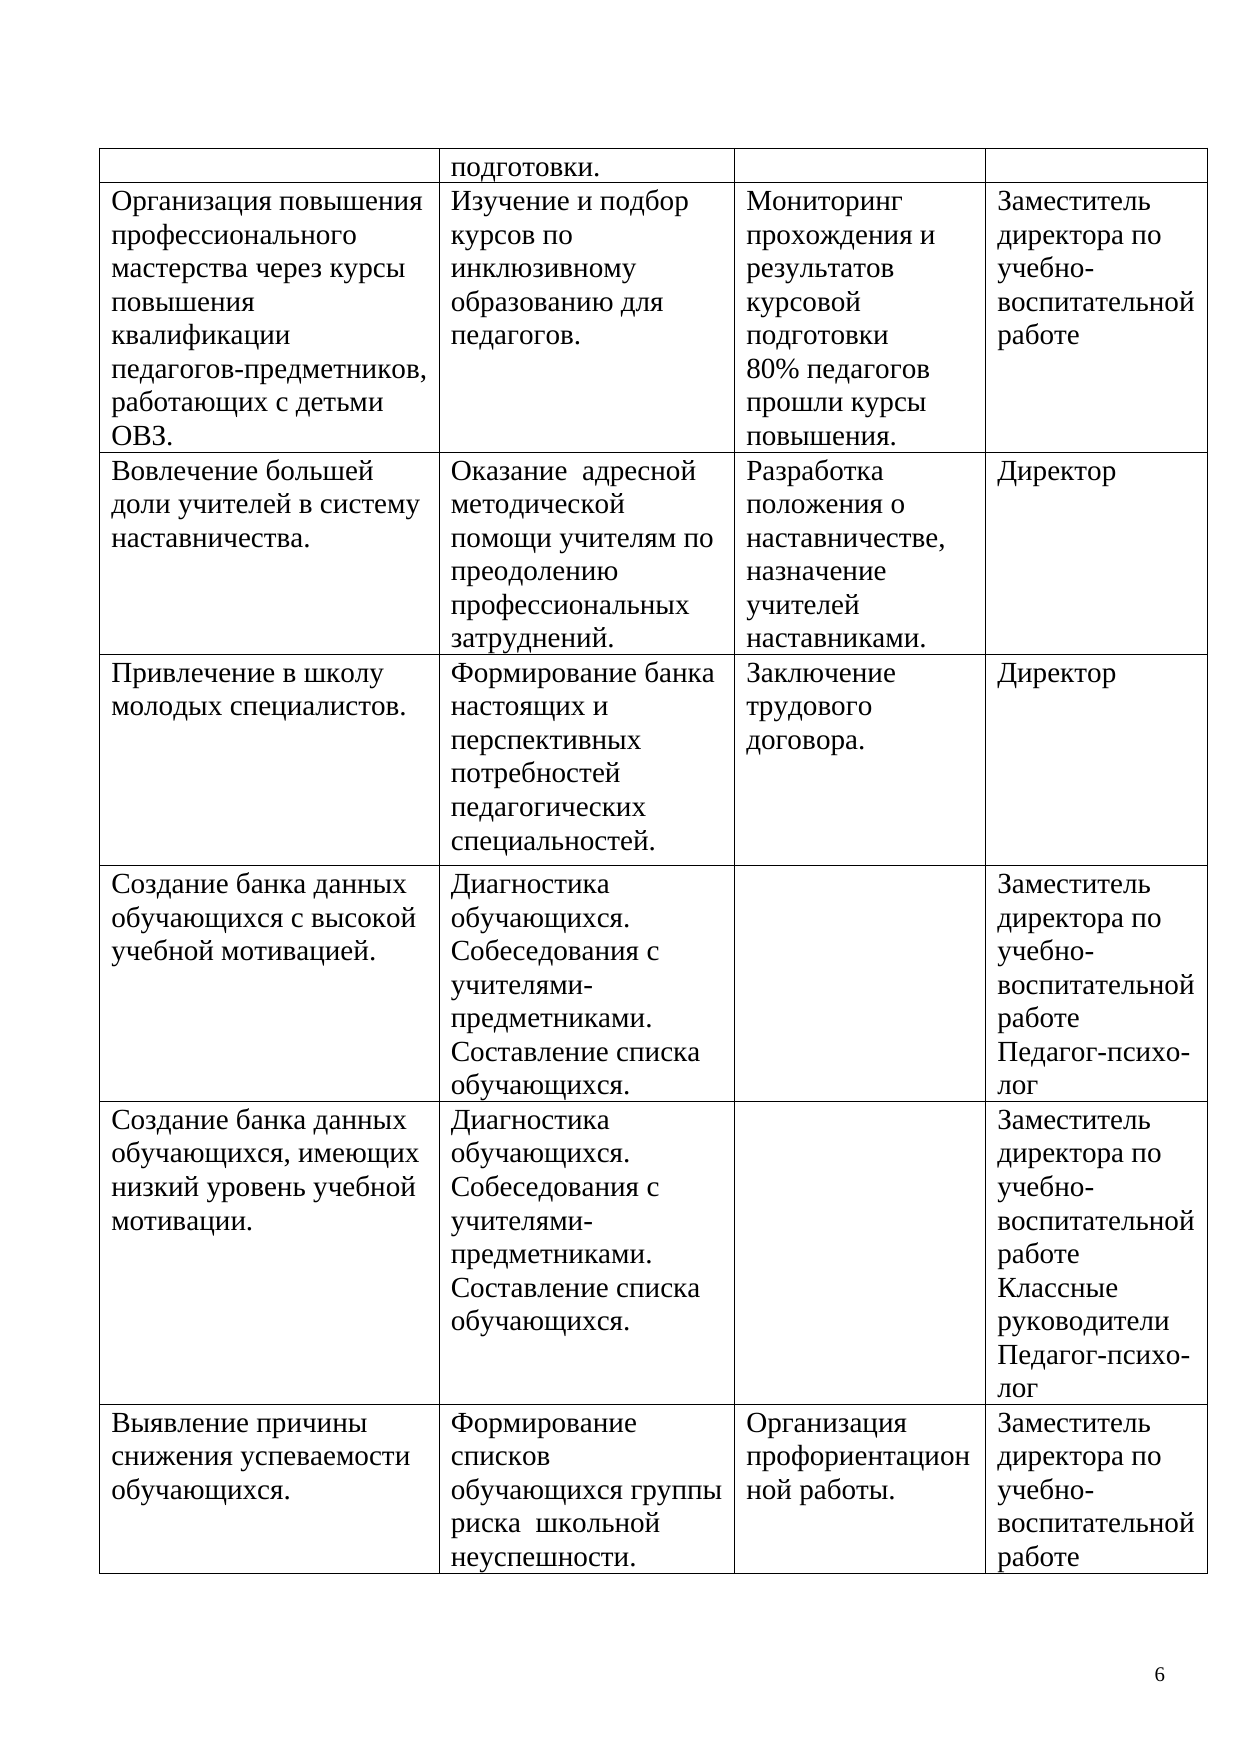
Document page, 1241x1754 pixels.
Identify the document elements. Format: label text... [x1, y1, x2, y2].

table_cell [986, 1405, 1207, 1573]
table_cell Заключение трудового договора. [735, 655, 985, 865]
table_cell Диагностика обучающихся. Собеседования с учителями- предметниками. Составление списка обучающихся. [440, 1102, 734, 1404]
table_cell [735, 149, 985, 182]
table_cell Привлечение в школу молодых специалистов. [100, 655, 439, 865]
table_cell Директор [986, 655, 1207, 865]
table_cell Организация повышения профессионального мастерства через курсы повышения квалификации педагогов-предметников, работающих с детьми ОВЗ. [100, 183, 439, 452]
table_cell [735, 1405, 985, 1573]
table_cell [735, 1102, 985, 1404]
table_cell Создание банка данных обучающихся, имеющих низкий уровень учебной мотивации. [100, 1102, 439, 1404]
table_cell Диагностика обучающихся. Собеседования с учителями- предметниками. Составление списка обучающихся. [440, 866, 734, 1101]
table_cell Формирование банка настоящих и перспективных потребностей педагогических специальностей. [440, 655, 734, 865]
table_cell [735, 866, 985, 1101]
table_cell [440, 1405, 734, 1573]
table_cell Вовлечение большей доли учителей в систему наставничества. [100, 453, 439, 654]
table_cell Оказание адресной методической помощи учителям по преодолению профессиональных затруднений. [440, 453, 734, 654]
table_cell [986, 149, 1207, 182]
table_cell Директор [986, 453, 1207, 654]
table_cell Заместитель директора по учебно- воспитательной работе Классные руководители Педагог-психо-лог [986, 1102, 1207, 1404]
table_cell Создание банка данных обучающихся с высокой учебной мотивацией. [100, 866, 439, 1101]
table_cell Разработка положения о наставничестве, назначение учителей наставниками. [735, 453, 985, 654]
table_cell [100, 1405, 439, 1573]
table_cell Заместитель директора по учебно- воспитательной работе Педагог-психо-лог [986, 866, 1207, 1101]
table_cell Заместитель директора по учебно- воспитательной работе [986, 183, 1207, 452]
table_cell Мониторинг прохождения и результатов курсовой подготовки 80% педагогов прошли курсы повышения. [735, 183, 985, 452]
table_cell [440, 149, 734, 182]
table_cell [100, 149, 439, 182]
table_cell Изучение и подбор курсов по инклюзивному образованию для педагогов. [440, 183, 734, 452]
